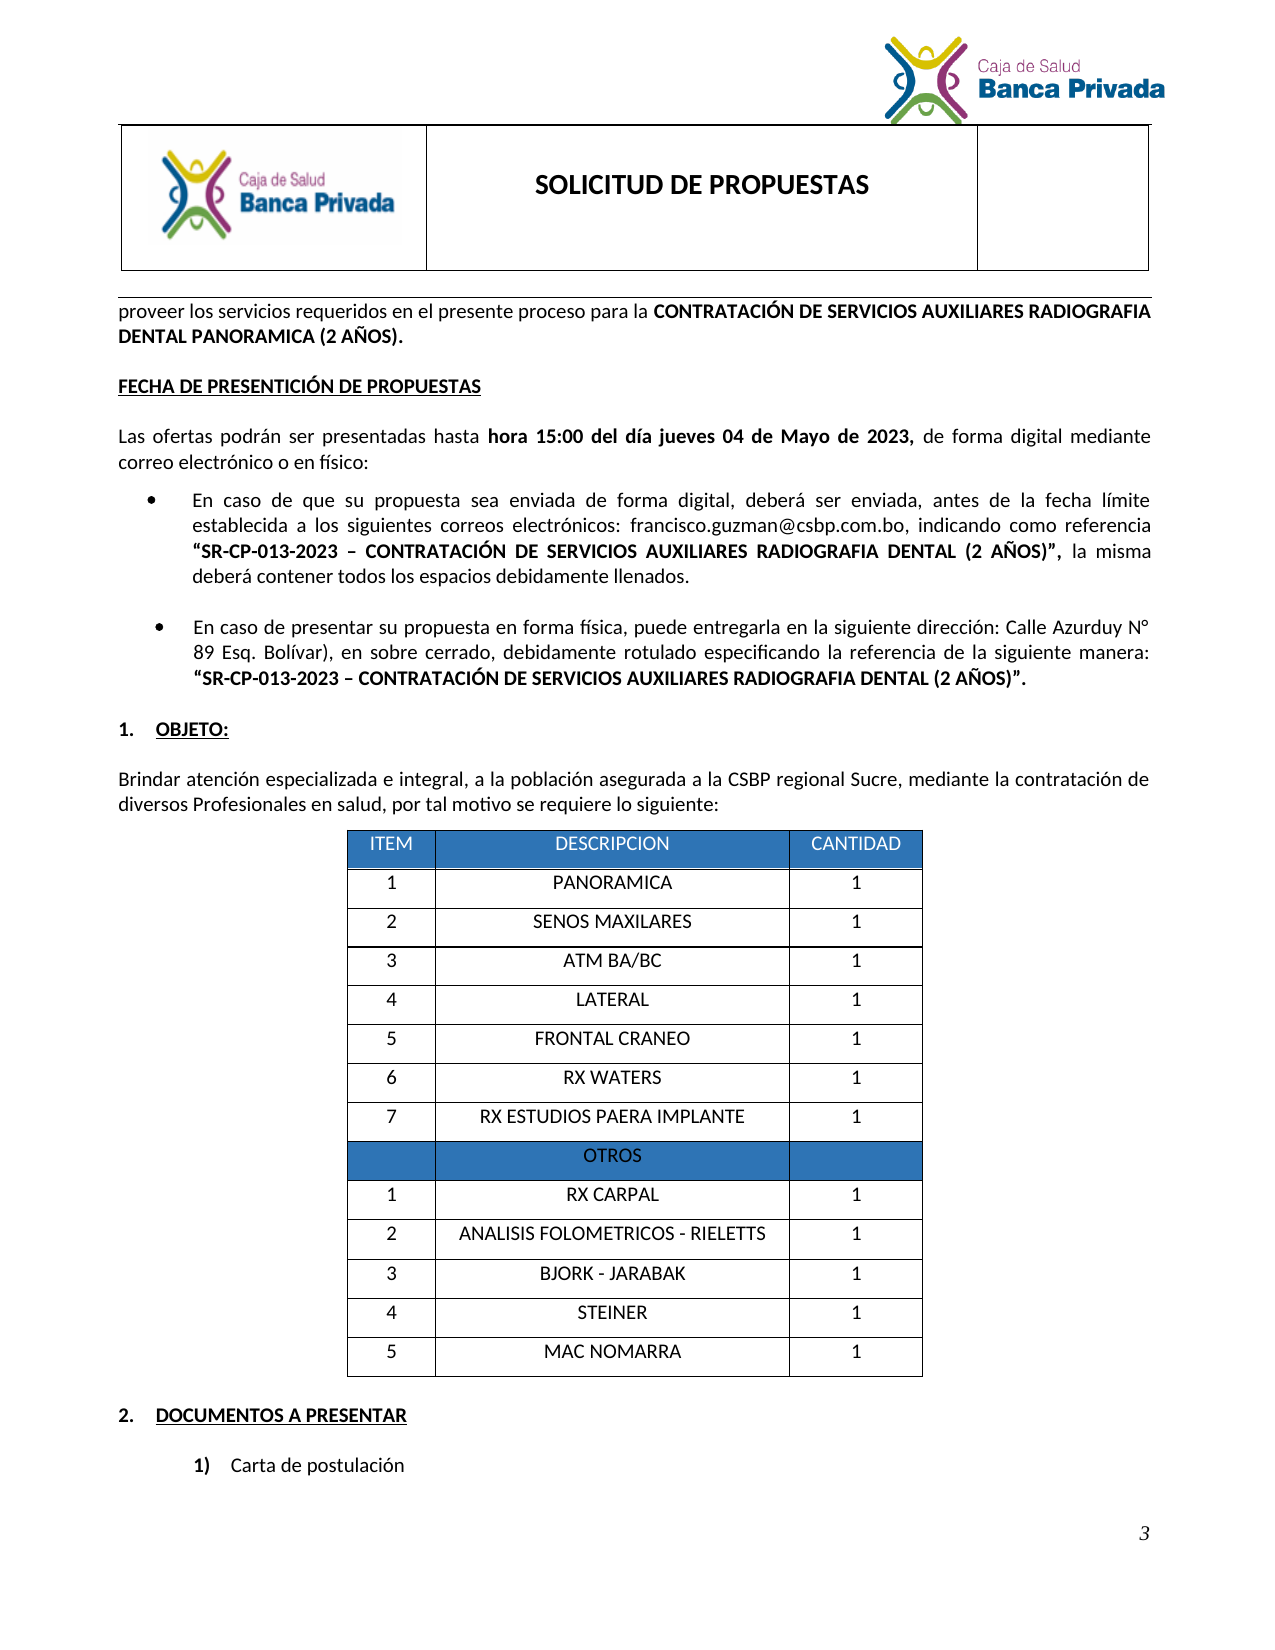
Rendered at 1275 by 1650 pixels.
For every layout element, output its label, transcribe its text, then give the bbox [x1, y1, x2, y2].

table_cell 3 [348, 1260, 435, 1298]
table_header CANTIDAD [790, 831, 922, 868]
text Brindar atención especializada e integral, a la población asegurada a la CSBP regional Sucre, mediante la contratación de diversos Profesionales en salud, por tal motivo se requiere lo siguiente: [118, 766, 1152, 817]
table_cell 1 [790, 1299, 922, 1337]
table_cell 7 [348, 1103, 435, 1141]
table_cell STEINER [436, 1299, 789, 1337]
text Las ofertas podrán ser presentadas hasta hora 15:00 del día jueves 04 de Mayo de 2023, de forma digital mediante correo electrónico o en físico: [118, 424, 1152, 474]
table_cell ATM BA/BC [436, 948, 789, 985]
table_cell [348, 1142, 435, 1180]
table_cell 5 [348, 1025, 435, 1063]
table_cell 1 [348, 1181, 435, 1219]
text FECHA DE PRESENTICIÓN DE PROPUESTAS [118, 373, 1152, 399]
table_cell OTROS [436, 1142, 789, 1180]
table_cell BJORK - JARABAK [436, 1260, 789, 1298]
table_cell 1 [790, 1181, 922, 1219]
table_cell 1 [790, 1103, 922, 1141]
table_cell MAC NOMARRA [436, 1338, 789, 1376]
table_cell 5 [348, 1338, 435, 1376]
table_cell SENOS MAXILARES [436, 909, 789, 946]
picture [873, 126, 977, 135]
table_cell 1 [790, 909, 922, 946]
table_cell 1 [348, 870, 435, 907]
picture [978, 126, 1148, 135]
table_cell 3 [348, 948, 435, 985]
table_cell RX ESTUDIOS PAERA IMPLANTE [436, 1103, 789, 1141]
table_cell LATERAL [436, 986, 789, 1024]
table_cell 1 [790, 1338, 922, 1376]
picture [147, 126, 403, 245]
table_cell 1 [790, 1260, 922, 1298]
list En caso de presentar su propuesta en forma física, puede entregarla en la siguiente dirección: Calle Azurduy N° 89 Esq. Bolívar), en sobre cerrado, debidamente rotulado especificando la referencia de la siguiente manera: “SR-CP-013-2023 – CONTRATACIÓN DE SERVICIOS AUXILIARES RADIOGRAFIA DENTAL (2 AÑOS)”. [156, 614, 1152, 690]
table_cell 2 [348, 1220, 435, 1259]
table_cell 1 [790, 870, 922, 907]
table_cell 4 [348, 1299, 435, 1337]
table_cell FRONTAL CRANEO [436, 1025, 789, 1063]
table_cell PANORAMICA [436, 870, 789, 907]
list En caso de que su propuesta sea enviada de forma digital, deberá ser enviada, antes de la fecha límite establecida a los siguientes correos electrónicos: francisco.guzman@csbp.com.bo, indicando como referencia “SR-CP-013-2023 – CONTRATACIÓN DE SERVICIOS AUXILIARES RADIOGRAFIA DENTAL (2 AÑOS)”, la misma deberá contener todos los espacios debidamente llenados. [148, 487, 1152, 589]
table_cell 4 [348, 986, 435, 1024]
table_cell ANALISIS FOLOMETRICOS - RIELETTS [436, 1220, 789, 1259]
list OBJETO: [118, 716, 1152, 741]
table_cell 6 [348, 1064, 435, 1102]
table_header ITEM [348, 831, 435, 868]
table_cell RX WATERS [436, 1064, 789, 1102]
list Carta de postulación [193, 1452, 1152, 1478]
table_cell RX CARPAL [436, 1181, 789, 1219]
picture [873, 28, 1177, 135]
table_cell 2 [348, 909, 435, 946]
table_header DESCRIPCION [436, 831, 789, 868]
list DOCUMENTOS A PRESENTAR [118, 1402, 1152, 1427]
table_cell [790, 1142, 922, 1180]
table_cell 1 [790, 948, 922, 985]
table_cell 1 [790, 1220, 922, 1259]
table_cell 1 [790, 1025, 922, 1063]
table_cell 1 [790, 1064, 922, 1102]
table_cell 1 [790, 986, 922, 1024]
